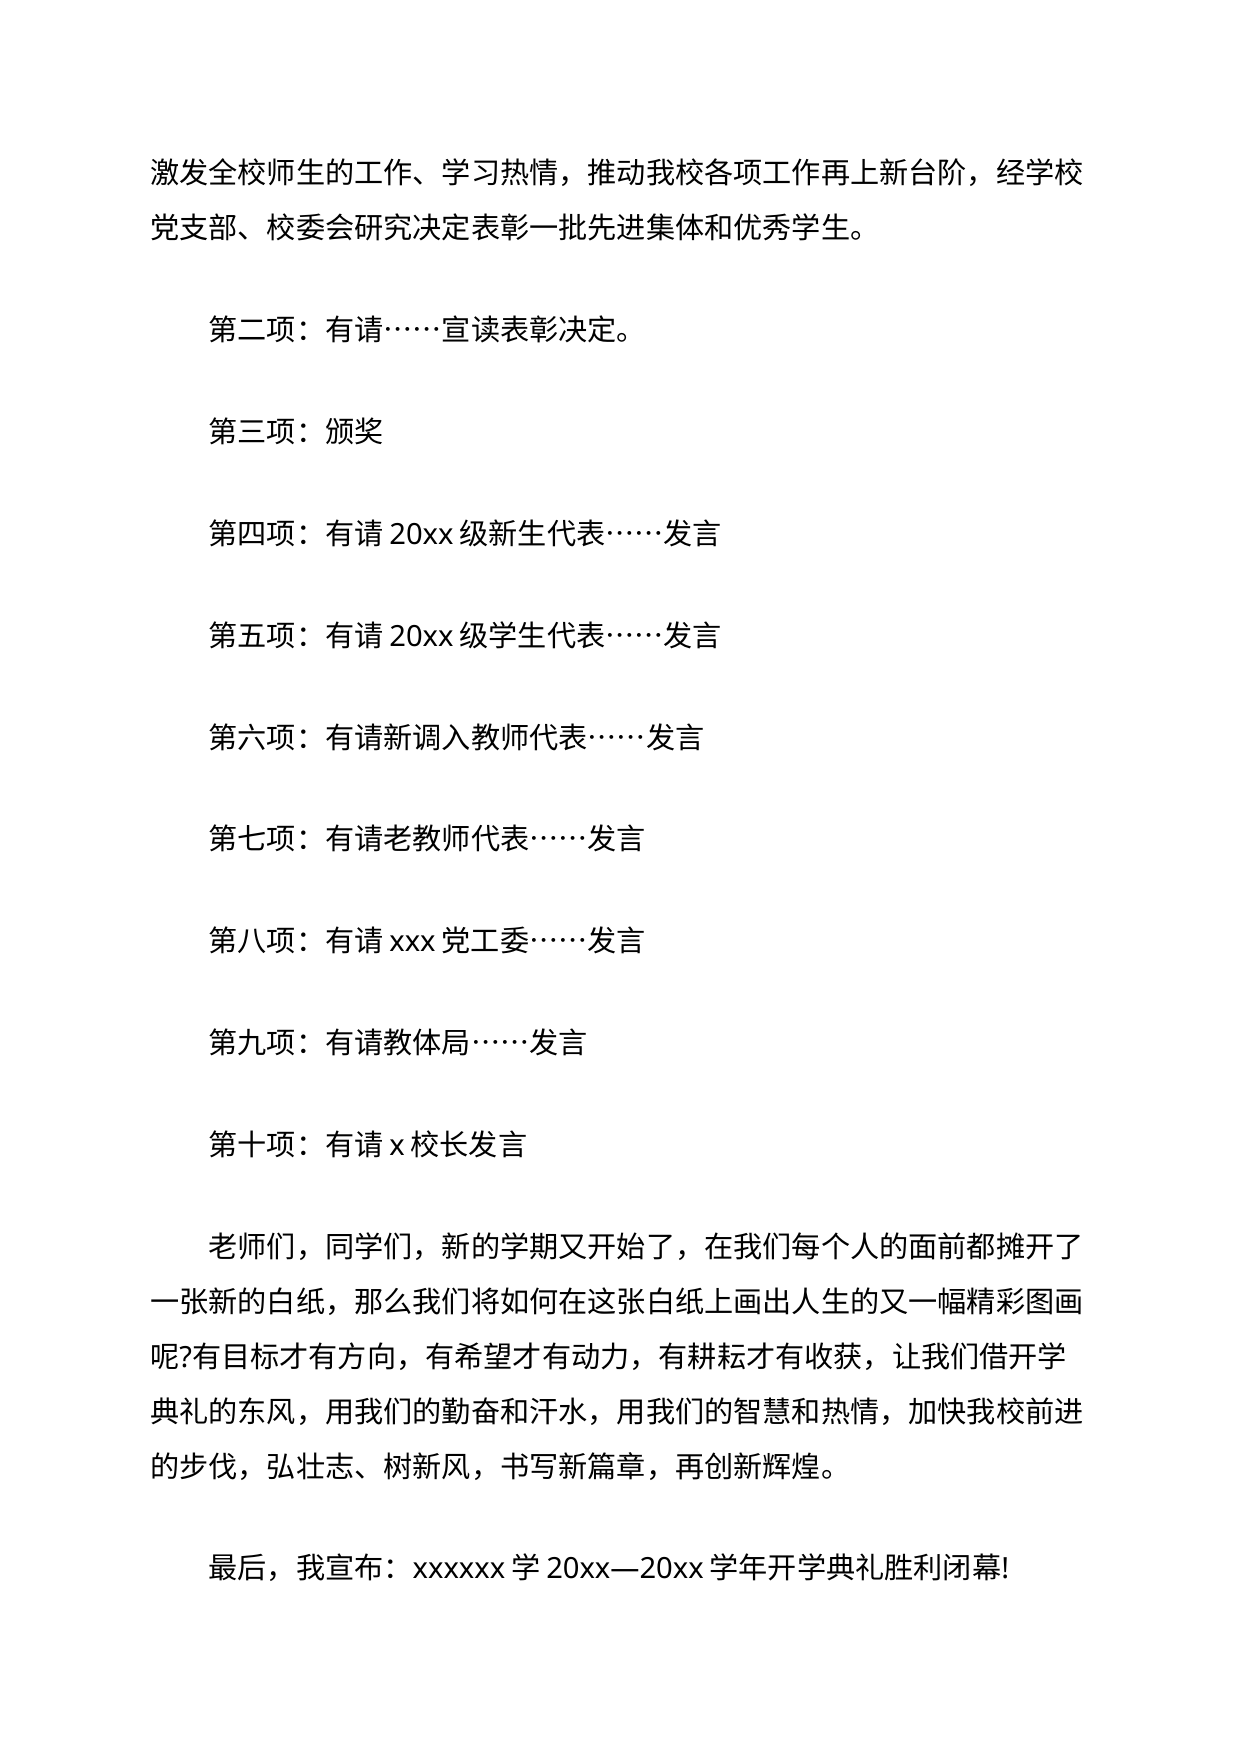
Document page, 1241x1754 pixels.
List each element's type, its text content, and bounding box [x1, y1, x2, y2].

text 第六项：有请新调入教师代表……发言 [150, 714, 1090, 756]
text 老师们，同学们，新的学期又开始了，在我们每个人的面前都摊开了一张新的白纸，那么我们将如何在这张白纸上画出人生的又一幅精彩图画呢?有目标才有方向，有希望才有动力，有耕耘才有收获，让我们借开学典礼的东风，用我们的勤奋和汗水，用我们的智慧和热情，加快我校前进的步伐，弘壮志、树新风，书写新篇章，再创新辉煌。 [150, 1223, 1090, 1485]
text 最后，我宣布：xxxxxx学20xx—20xx学年开学典礼胜利闭幕! [150, 1545, 1090, 1587]
text 第五项：有请20xx级学生代表……发言 [150, 612, 1090, 654]
text 第十项：有请x校长发言 [150, 1121, 1090, 1164]
text 第四项：有请20xx级新生代表……发言 [150, 510, 1090, 553]
text 第三项：颁奖 [150, 408, 1090, 451]
text 第九项：有请教体局……发言 [150, 1020, 1090, 1062]
text 第二项：有请……宣读表彰决定。 [150, 307, 1090, 349]
text 第七项：有请老教师代表……发言 [150, 816, 1090, 858]
text 第八项：有请xxx党工委……发言 [150, 918, 1090, 960]
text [150, 150, 1090, 247]
